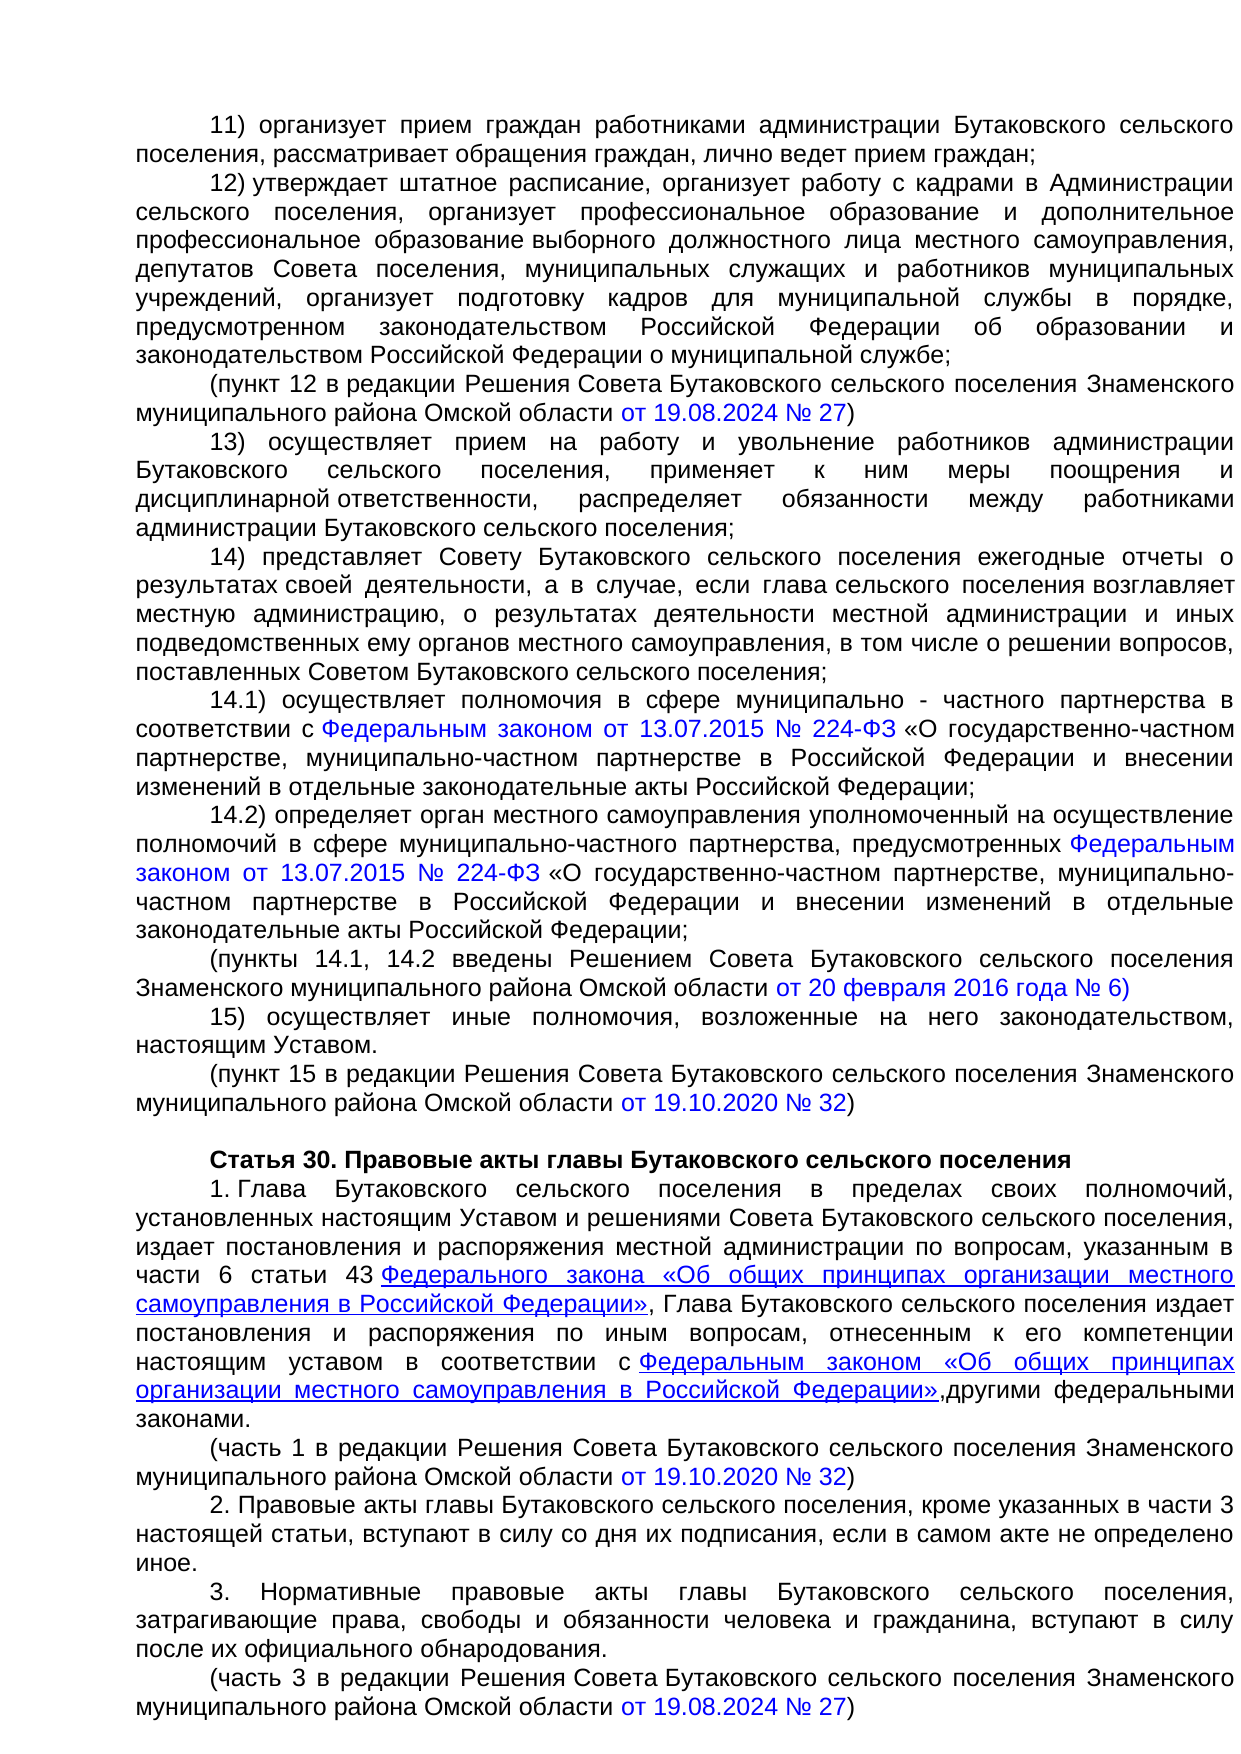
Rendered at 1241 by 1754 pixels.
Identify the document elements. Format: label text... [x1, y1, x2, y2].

text 3. Нормативные правовые акты главы Бутаковского сельского поселения, затрагивающие права, свободы и обязанности человека и гражданина, вступают в силу после их официального обнародования. [135, 1577, 1235, 1663]
text 11) организует прием граждан работниками администрации Бутаковского сельского поселения, рассматривает обращения граждан, лично ведет прием граждан; [135, 110, 1235, 168]
text 14.1) осуществляет полномочия в сфере муниципально - частного партнерства в соответствии с Федеральным законом от 13.07.2015 № 224-ФЗ «О государственно-частном партнерстве, муниципально-частном партнерстве в Российской Федерации и внесении изменений в отдельные законодательные акты Российской Федерации; [135, 685, 1235, 800]
text (пункт 15 в редакции Решения Совета Бутаковского сельского поселения Знаменского муниципального района Омской области от 19.10.2020 № 32) [135, 1059, 1235, 1117]
text Статья 30. Правовые акты главы Бутаковского сельского поселения [135, 1145, 1235, 1174]
text (пункты 14.1, 14.2 введены Решением Совета Бутаковского сельского поселения Знаменского муниципального района Омской области от 20 февраля 2016 года № 6) [135, 944, 1235, 1002]
text 14.2) определяет орган местного самоуправления уполномоченный на осуществление полномочий в сфере муниципально-частного партнерства, предусмотренных Федеральным законом от 13.07.2015 № 224-ФЗ «О государственно-частном партнерстве, муниципально-частном партнерстве в Российской Федерации и внесении изменений в отдельные законодательные акты Российской Федерации; [135, 800, 1235, 944]
text 15) осуществляет иные полномочия, возложенные на него законодательством, настоящим Уставом. [135, 1002, 1235, 1059]
text (часть 3 в редакции Решения Совета Бутаковского сельского поселения Знаменского муниципального района Омской области от 19.08.2024 № 27) [135, 1663, 1235, 1720]
text 12) утверждает штатное расписание, организует работу с кадрами в Администрации сельского поселения, организует профессиональное образование и дополнительное профессиональное образование выборного должностного лица местного самоуправления, депутатов Совета поселения, муниципальных служащих и работников муниципальных учреждений, организует подготовку кадров для муниципальной службы в порядке, предусмотренном законодательством Российской Федерации об образовании и законодательством Российской Федерации о муниципальной службе; [135, 168, 1235, 369]
text 13) осуществляет прием на работу и увольнение работников администрации Бутаковского сельского поселения, применяет к ним меры поощрения и дисциплинарной ответственности, распределяет обязанности между работниками администрации Бутаковского сельского поселения; [135, 427, 1235, 542]
text (пункт 12 в редакции Решения Совета Бутаковского сельского поселения Знаменского муниципального района Омской области от 19.08.2024 № 27) [135, 369, 1235, 427]
text 2. Правовые акты главы Бутаковского сельского поселения, кроме указанных в части 3 настоящей статьи, вступают в силу со дня их подписания, если в самом акте не определено иное. [135, 1490, 1235, 1577]
text (часть 1 в редакции Решения Совета Бутаковского сельского поселения Знаменского муниципального района Омской области от 19.10.2020 № 32) [135, 1433, 1235, 1490]
text 14) представляет Совету Бутаковского сельского поселения ежегодные отчеты о результатах своей деятельности, а в случае, если глава сельского поселения возглавляет местную администрацию, о результатах деятельности местной администрации и иных подведомственных ему органов местного самоуправления, в том числе о решении вопросов, поставленных Советом Бутаковского сельского поселения; [135, 542, 1235, 685]
text 1. Глава Бутаковского сельского поселения в пределах своих полномочий, установленных настоящим Уставом и решениями Совета Бутаковского сельского поселения, издает постановления и распоряжения местной администрации по вопросам, указанным в части 6 статьи 43 Федерального закона «Об общих принципах организации местного самоуправления в Российской Федерации», Глава Бутаковского сельского поселения издает постановления и распоряжения по иным вопросам, отнесенным к его компетенции настоящим уставом в соответствии с Федеральным законом «Об общих принципах организации местного самоуправления в Российской Федерации»,другими федеральными законами. [135, 1174, 1235, 1433]
